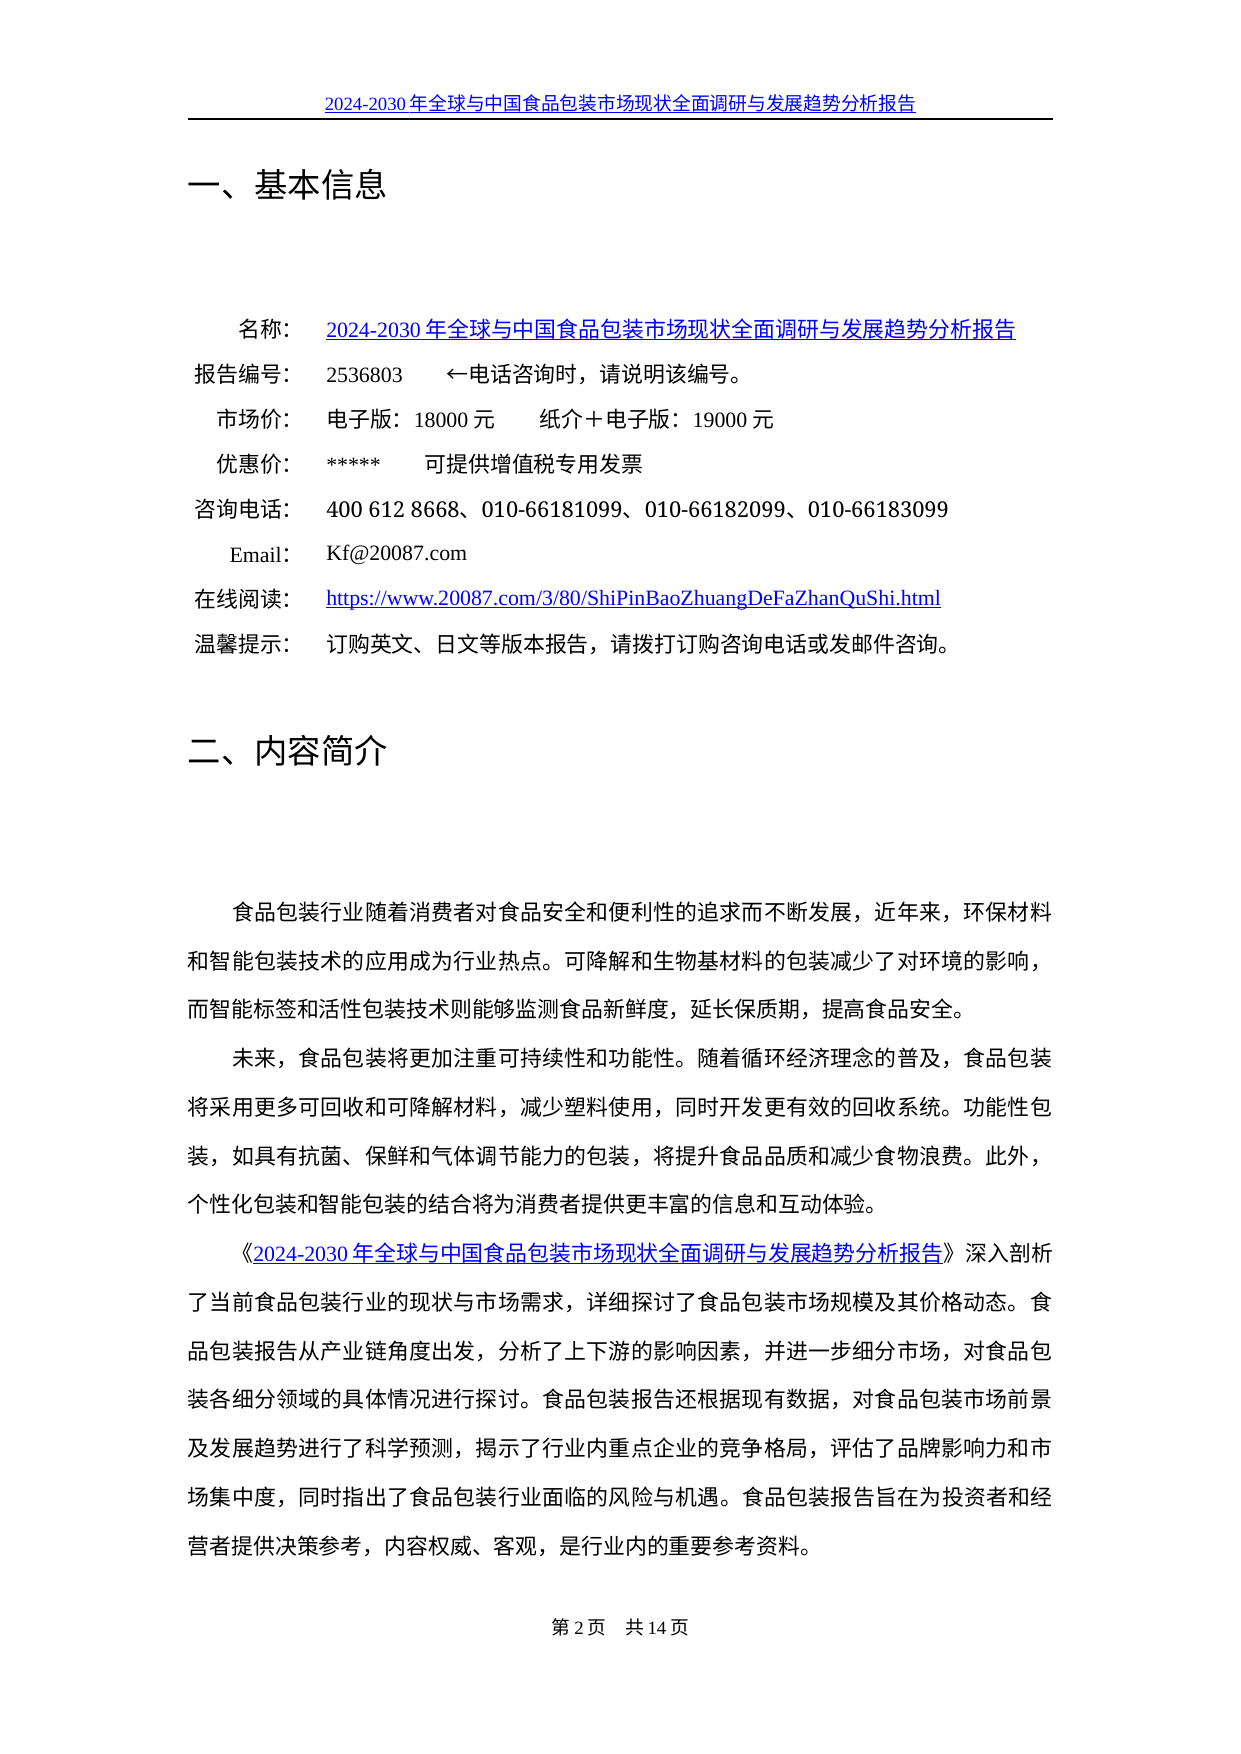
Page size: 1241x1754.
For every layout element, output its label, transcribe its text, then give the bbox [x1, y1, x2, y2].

table_cell 咨询电话： [167, 492, 315, 537]
table_cell 电子版：18000 元 纸介＋电子版：19000 元 [315, 402, 1073, 447]
table_cell 在线阅读： [167, 582, 315, 627]
table_cell 温馨提示： [167, 627, 315, 672]
table_cell 报告编号： [167, 357, 315, 402]
table_cell Email： [167, 537, 315, 582]
table_cell 市场价： [167, 402, 315, 447]
table_cell 订购英文、日文等版本报告，请拨打订购咨询电话或发邮件咨询。 [315, 627, 1073, 672]
table_cell [315, 582, 1073, 627]
table_cell 优惠价： [167, 447, 315, 492]
table_cell 400 612 8668、010-66181099、010-66182099、010-66183099 [315, 492, 1073, 537]
table_header 名称： [167, 312, 315, 357]
table_cell Kf@20087.com [315, 537, 1073, 582]
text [187, 894, 1053, 1561]
table_header 2024-2030年全球与中国食品包装市场现状全面调研与发展趋势分析报告 [315, 312, 1073, 357]
table_cell 2536803 ←电话咨询时，请说明该编号。 [315, 357, 1073, 402]
title 一、基本信息 [187, 150, 1053, 215]
title 二、内容简介 [187, 717, 1053, 782]
table_cell ***** 可提供增值税专用发票 [315, 447, 1073, 492]
